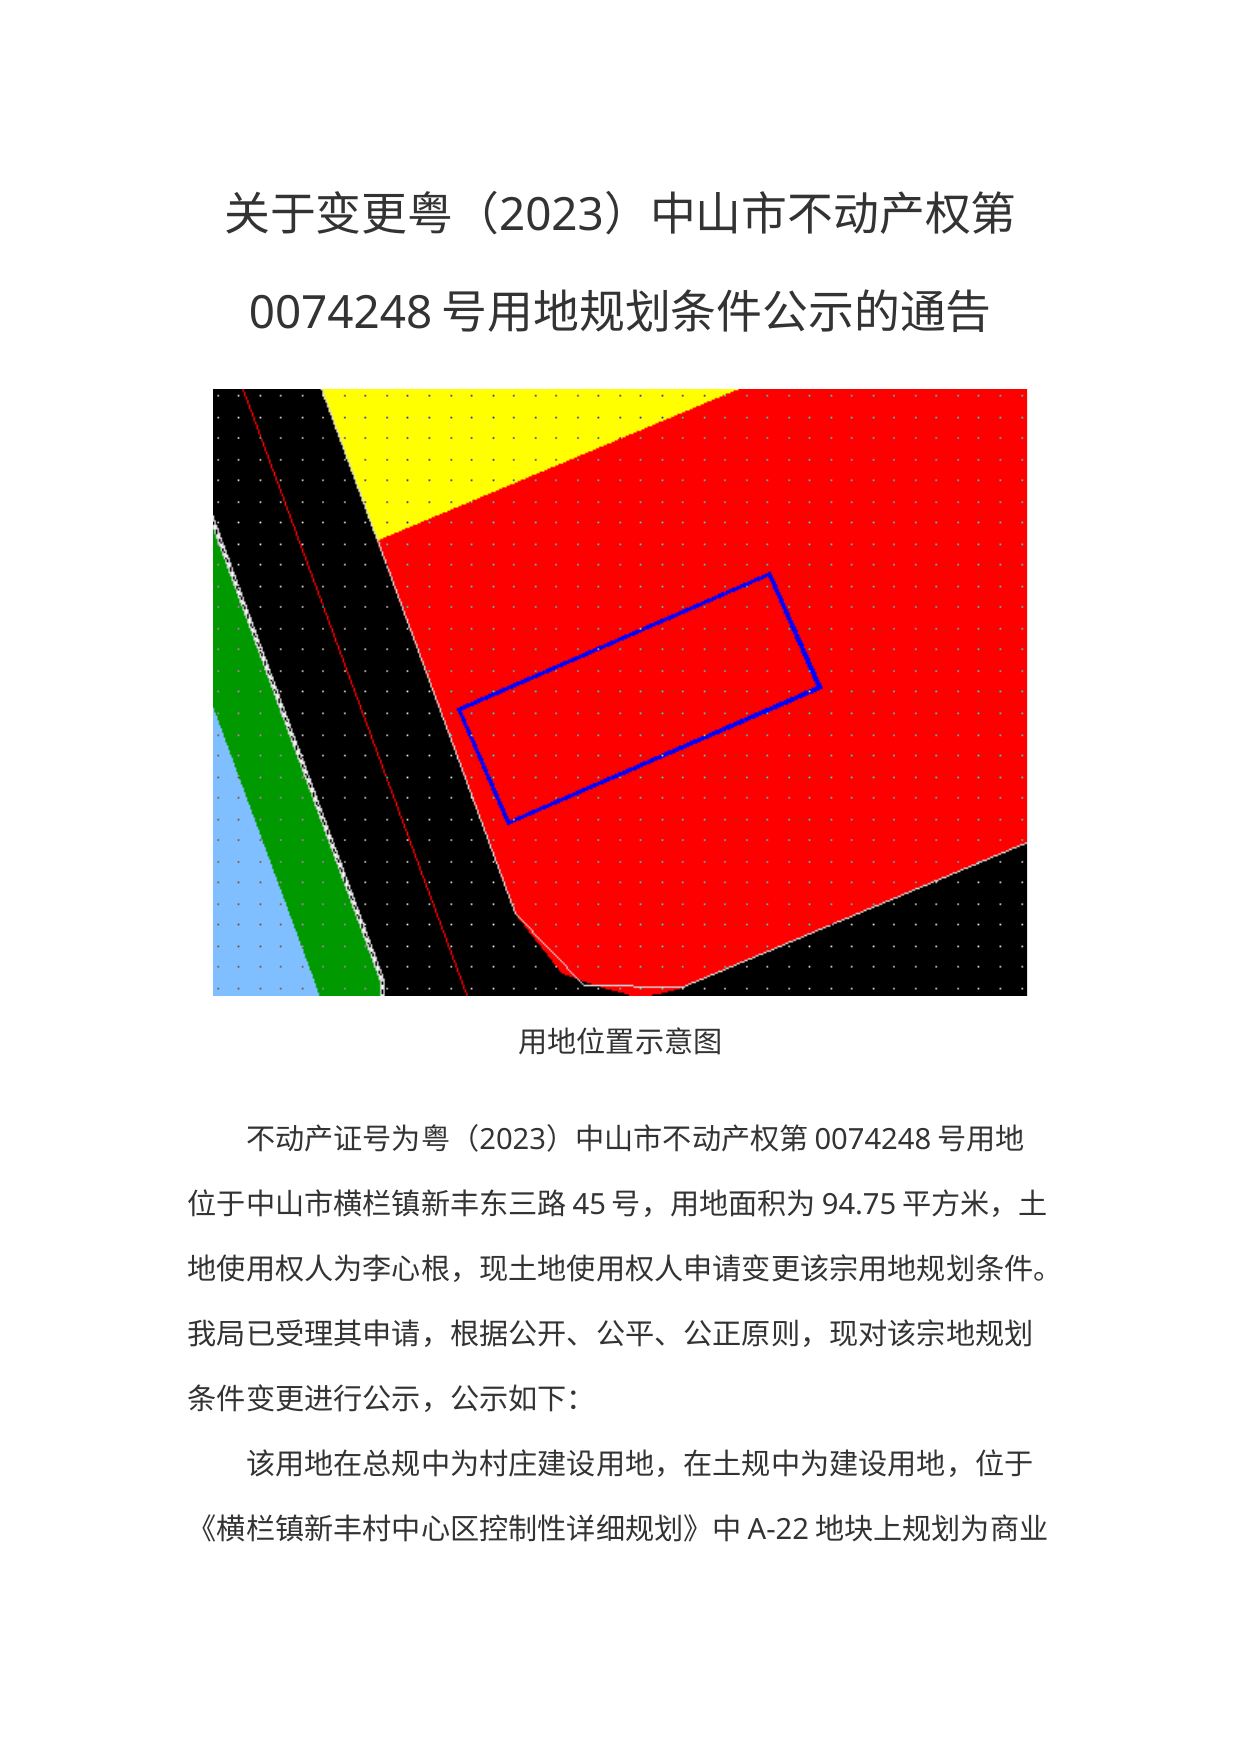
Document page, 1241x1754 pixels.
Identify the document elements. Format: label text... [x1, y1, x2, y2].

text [187, 1429, 1053, 1559]
text 不动产证号为粤（2023）中山市不动产权第0074248号用地位于中山市横栏镇新丰东三路45号，用地面积为94.75平方米，土地使用权人为李心根，现土地使用权人申请变更该宗用地规划条件。我局已受理其申请，根据公开、公平、公正原则，现对该宗地规划条件变更进行公示，公示如下： [187, 1104, 1053, 1429]
picture [213, 389, 1028, 996]
text 用地位置示意图 [187, 1007, 1053, 1072]
text 关于变更粤（2023）中山市不动产权第0074248号用地规划条件公示的通告 [187, 162, 1053, 357]
